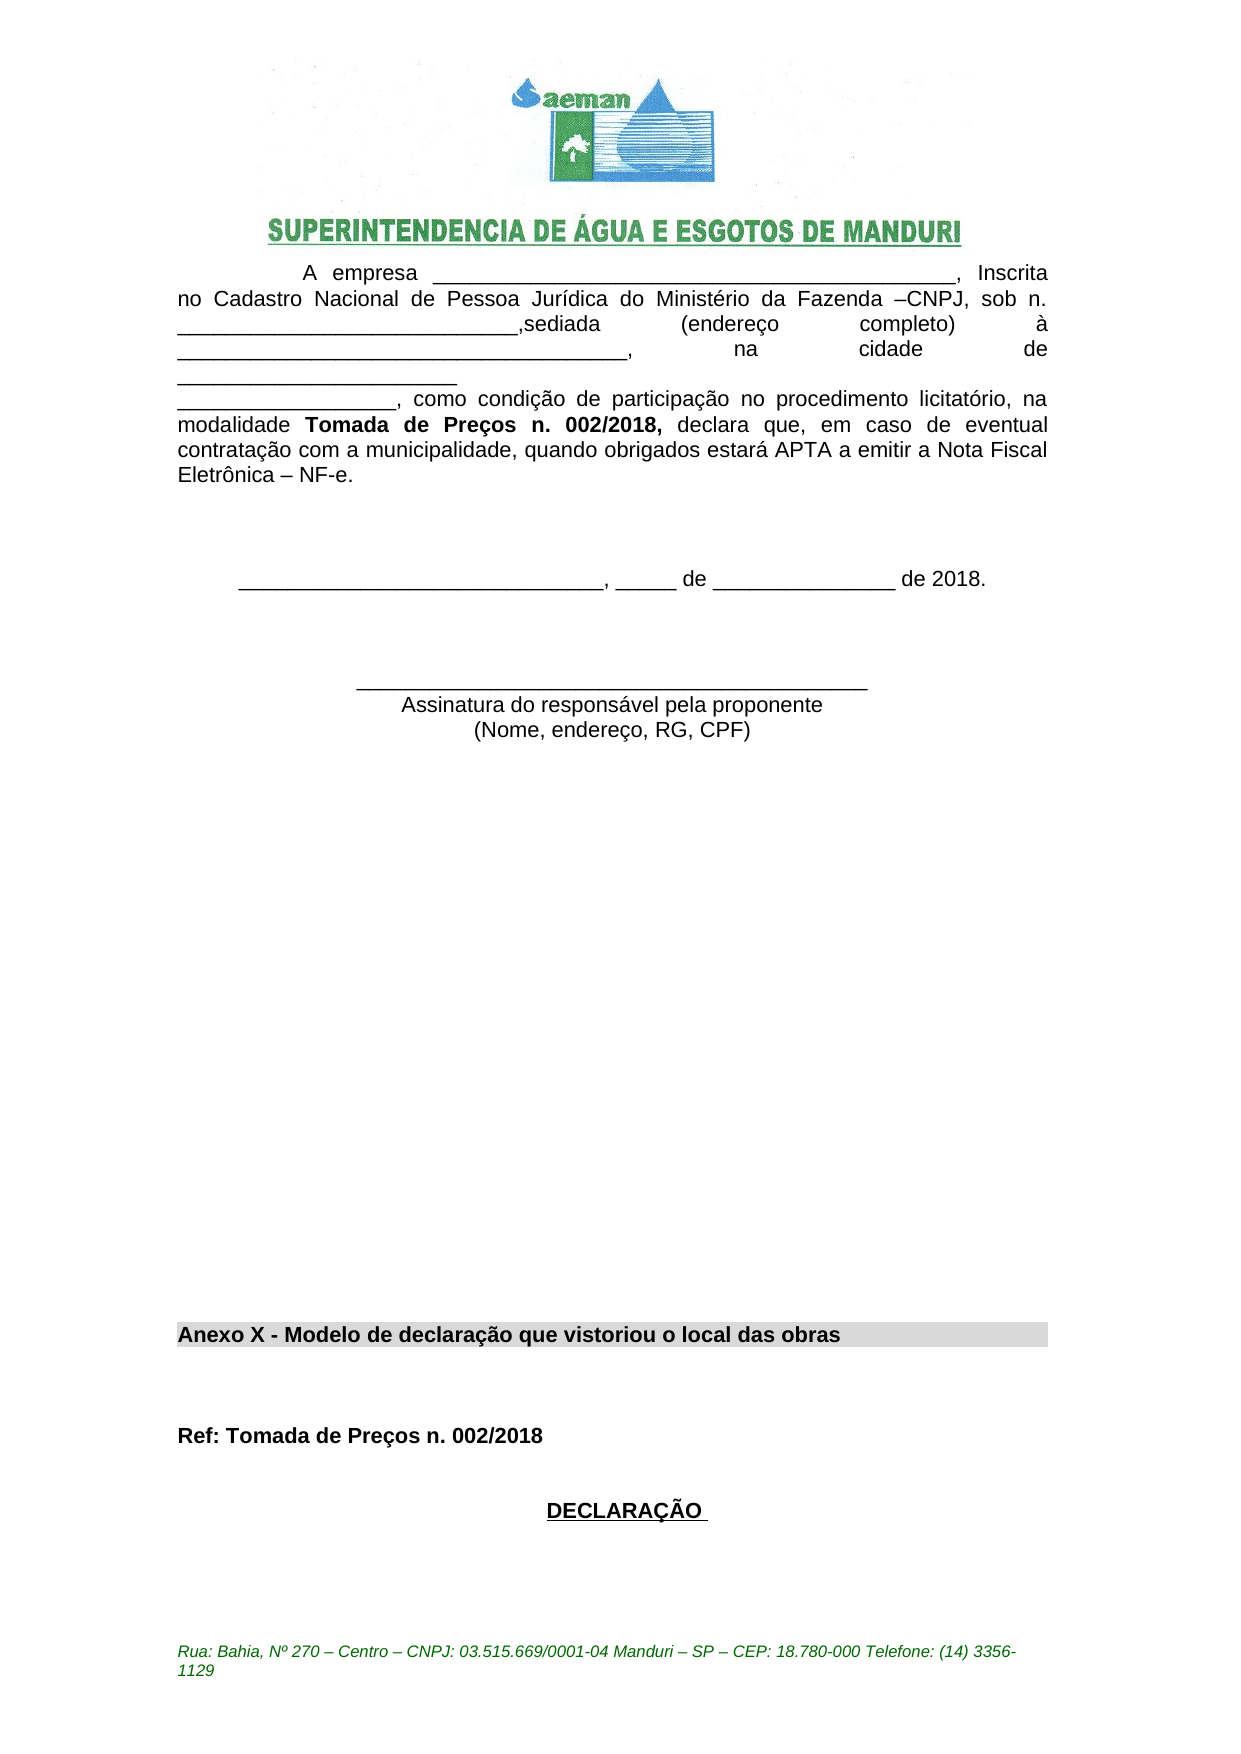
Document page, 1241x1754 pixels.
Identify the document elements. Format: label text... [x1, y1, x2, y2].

picture [255, 59, 970, 261]
text __________________, como condição de participação no procedimento licitatório, na modalidade Tomada de Preços n. 002/2018, declara que, em caso de eventual contratação com a municipalidade, quando obrigados estará APTA a emitir a Nota Fiscal Eletrônica – NF-e. [177, 386, 1048, 487]
text (Nome, endereço, RG, CPF) [177, 717, 1047, 742]
text Assinatura do responsável pela proponente [177, 692, 1047, 717]
text __________________________________________ [177, 666, 1047, 692]
text DECLARAÇÃO [473, 1498, 1048, 1523]
text A empresa ___________________________________________, Inscrita no Cadastro Nacional de Pessoa Jurídica do Ministério da Fazenda –CNPJ, sob n. ____________________________,sediada (endereço completo) à _____________________________________, na cidade de _______________________ [177, 260, 1048, 386]
text Anexo X - Modelo de declaração que vistoriou o local das obras [177, 1322, 1048, 1347]
text ______________________________, _____ de _______________ de 2018. [177, 566, 1048, 591]
text Ref: Tomada de Preços n. 002/2018 [177, 1423, 1048, 1448]
